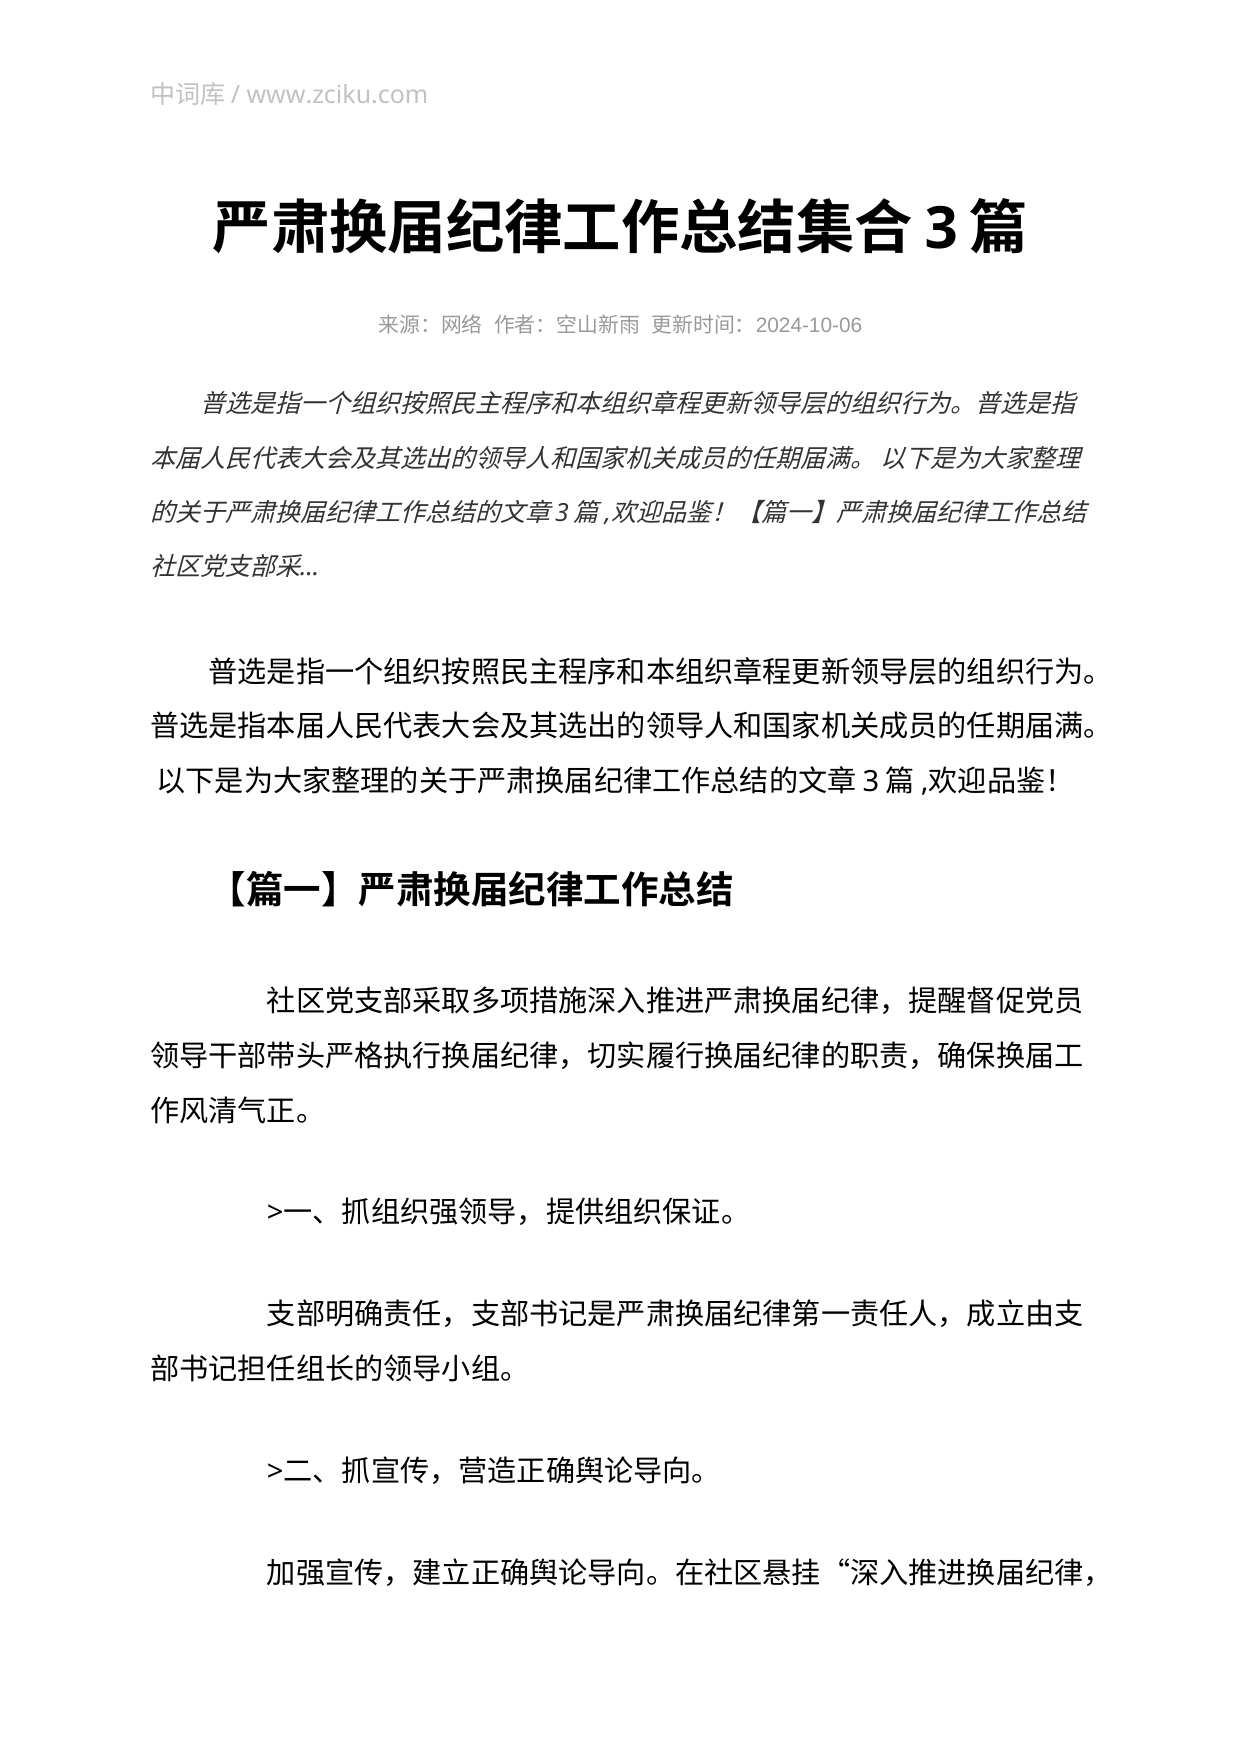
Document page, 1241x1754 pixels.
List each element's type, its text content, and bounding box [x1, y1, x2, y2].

subtitle 严肃换届纪律工作总结集合3篇 [150, 181, 1090, 266]
text 支部明确责任，支部书记是严肃换届纪律第一责任人，成立由支部书记担任组长的领导小组。 [150, 1291, 1090, 1388]
text 普选是指一个组织按照民主程序和本组织章程更新领导层的组织行为。普选是指本届人民代表大会及其选出的领导人和国家机关成员的任期届满。 以下是为大家整理的关于严肃换届纪律工作总结的文章3篇 ,欢迎品鉴！ [150, 648, 1090, 800]
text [150, 1549, 1090, 1592]
text >一、抓组织强领导，提供组织保证。 [150, 1189, 1090, 1231]
text 普选是指一个组织按照民主程序和本组织章程更新领导层的组织行为。普选是指本届人民代表大会及其选出的领导人和国家机关成员的任期届满。 以下是为大家整理的关于严肃换届纪律工作总结的文章3篇 ,欢迎品鉴！【篇一】严肃换届纪律工作总结 社区党支部采... [150, 384, 1090, 583]
text 来源：网络 作者：空山新雨 更新时间：2024-10-06 [150, 313, 1090, 337]
text 【篇一】严肃换届纪律工作总结 [150, 860, 1090, 914]
text >二、抓宣传，营造正确舆论导向。 [150, 1447, 1090, 1490]
text 社区党支部采取多项措施深入推进严肃换届纪律，提醒督促党员领导干部带头严格执行换届纪律，切实履行换届纪律的职责，确保换届工作风清气正。 [150, 977, 1090, 1129]
